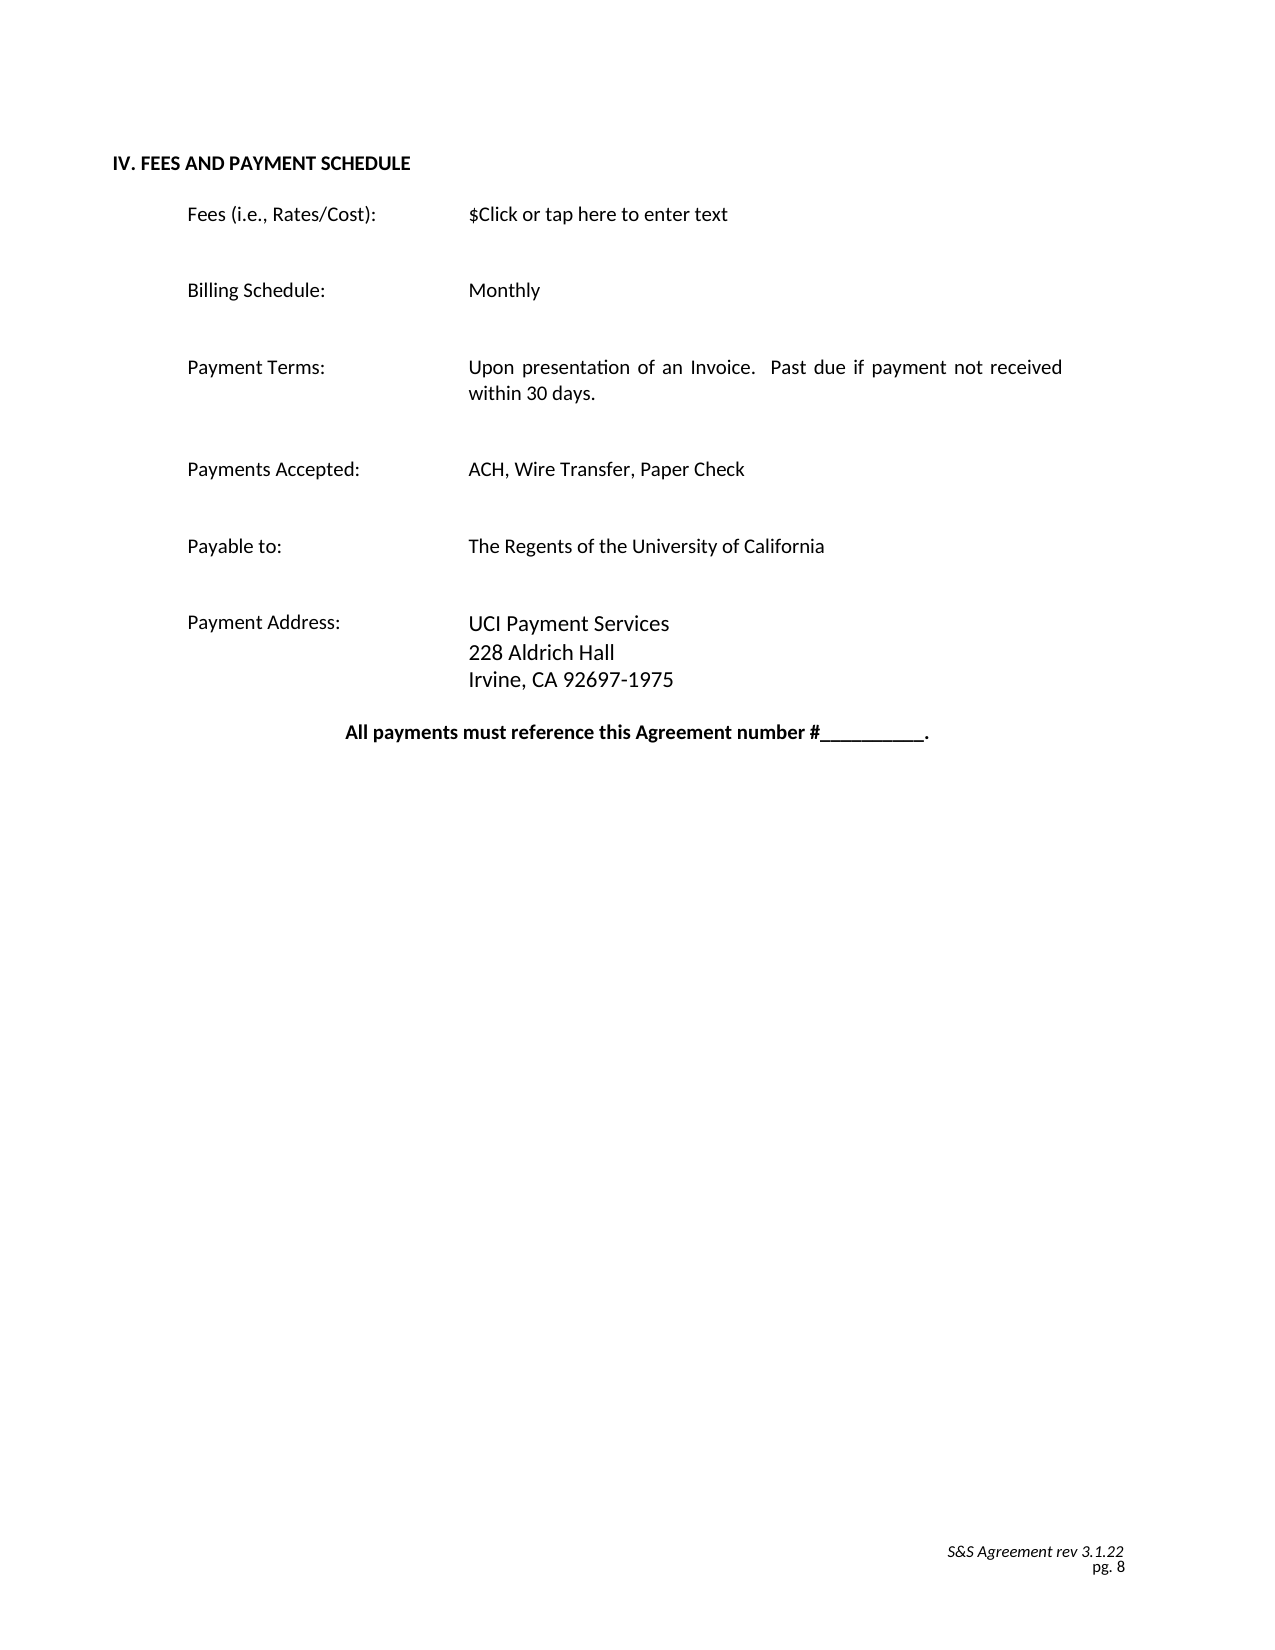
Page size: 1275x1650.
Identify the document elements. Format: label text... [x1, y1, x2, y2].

table_cell UCI Payment Services 228 Aldrich Hall Irvine, CA 92697-1975 [457, 610, 1075, 719]
table_cell Upon presentation of an Invoice. Past due if payment not received within 30 days. [457, 354, 1075, 456]
table_cell Monthly [457, 278, 1075, 354]
table_cell Payments Accepted: [176, 456, 457, 533]
table_cell The Regents of the University of California [457, 533, 1075, 609]
table_cell ACH, Wire Transfer, Paper Check [457, 456, 1075, 533]
text IV. FEES AND PAYMENT SCHEDULE [112, 150, 1162, 175]
table_header Fees (i.e., Rates/Cost): [176, 201, 457, 278]
table_cell Payable to: [176, 533, 457, 609]
table_cell Payment Address: [176, 610, 457, 719]
text All payments must reference this Agreement number #__________. [112, 719, 1162, 744]
table_cell Payment Terms: [176, 354, 457, 456]
table_cell Billing Schedule: [176, 278, 457, 354]
table_header $ [457, 201, 1075, 278]
